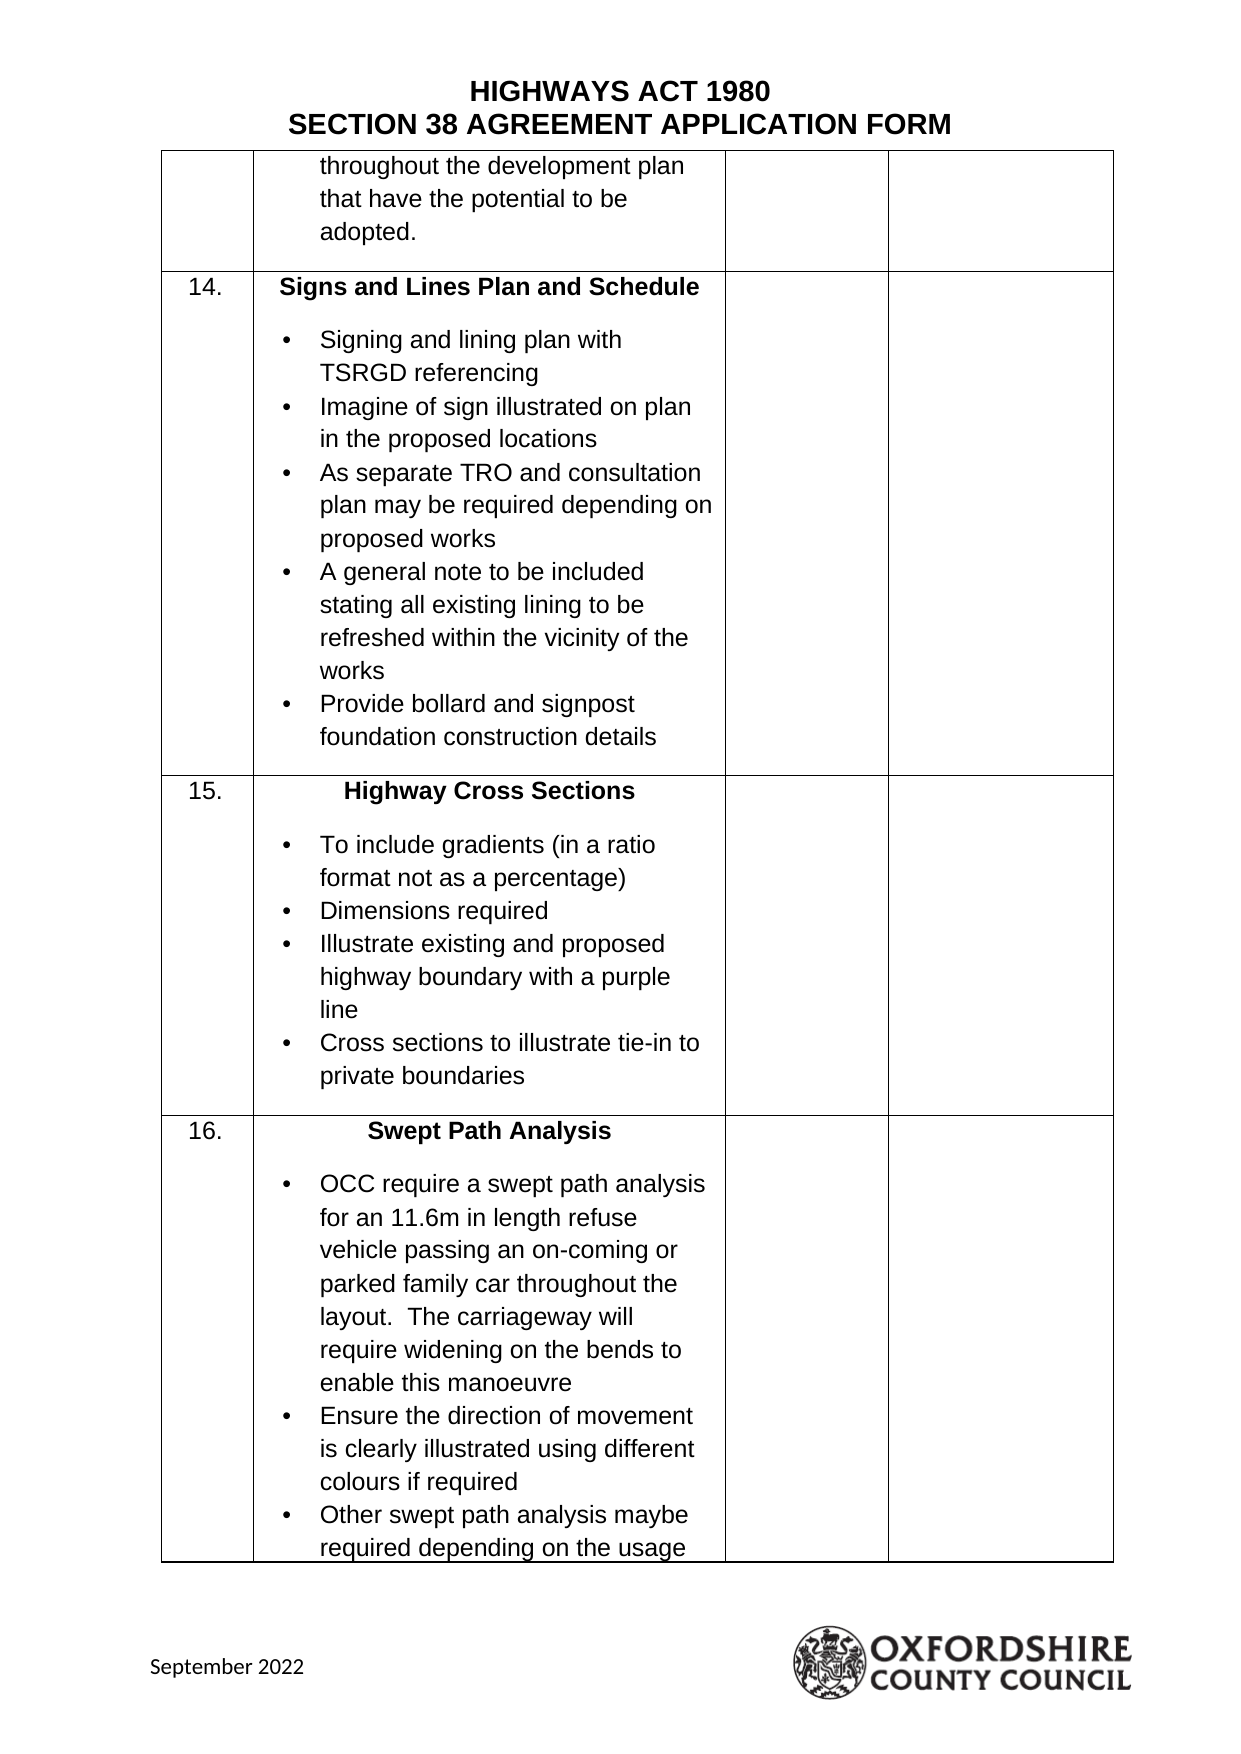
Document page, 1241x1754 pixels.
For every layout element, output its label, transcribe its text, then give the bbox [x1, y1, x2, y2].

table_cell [254, 1116, 725, 1561]
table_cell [254, 151, 725, 271]
table_cell [889, 151, 1113, 271]
table_cell [162, 776, 253, 1114]
table_cell [162, 151, 253, 271]
table_cell Signs and Lines Plan and Schedule Signing and lining plan with TSRGD referencing Imagine of sign illustrated on plan in the proposed locations As separate TRO and consultation plan may be required depending on proposed works A general note to be included stating all existing lining to be refreshed within the vicinity of the works Provide bollard and signpost foundation construction details [254, 272, 725, 775]
table_cell [889, 776, 1113, 1114]
table_cell Highway Cross Sections To include gradients (in a ratio format not as a percentage) Dimensions required Illustrate existing and proposed highway boundary with a purple line Cross sections to illustrate tie-in to private boundaries [254, 776, 725, 1114]
picture [783, 1615, 1144, 1709]
table_cell [726, 1116, 888, 1561]
table_cell [726, 776, 888, 1114]
table_cell [726, 151, 888, 271]
table_cell [162, 1116, 253, 1561]
table_cell [162, 272, 253, 775]
table_cell [889, 1116, 1113, 1561]
table_cell [889, 272, 1113, 775]
table_cell [726, 272, 888, 775]
